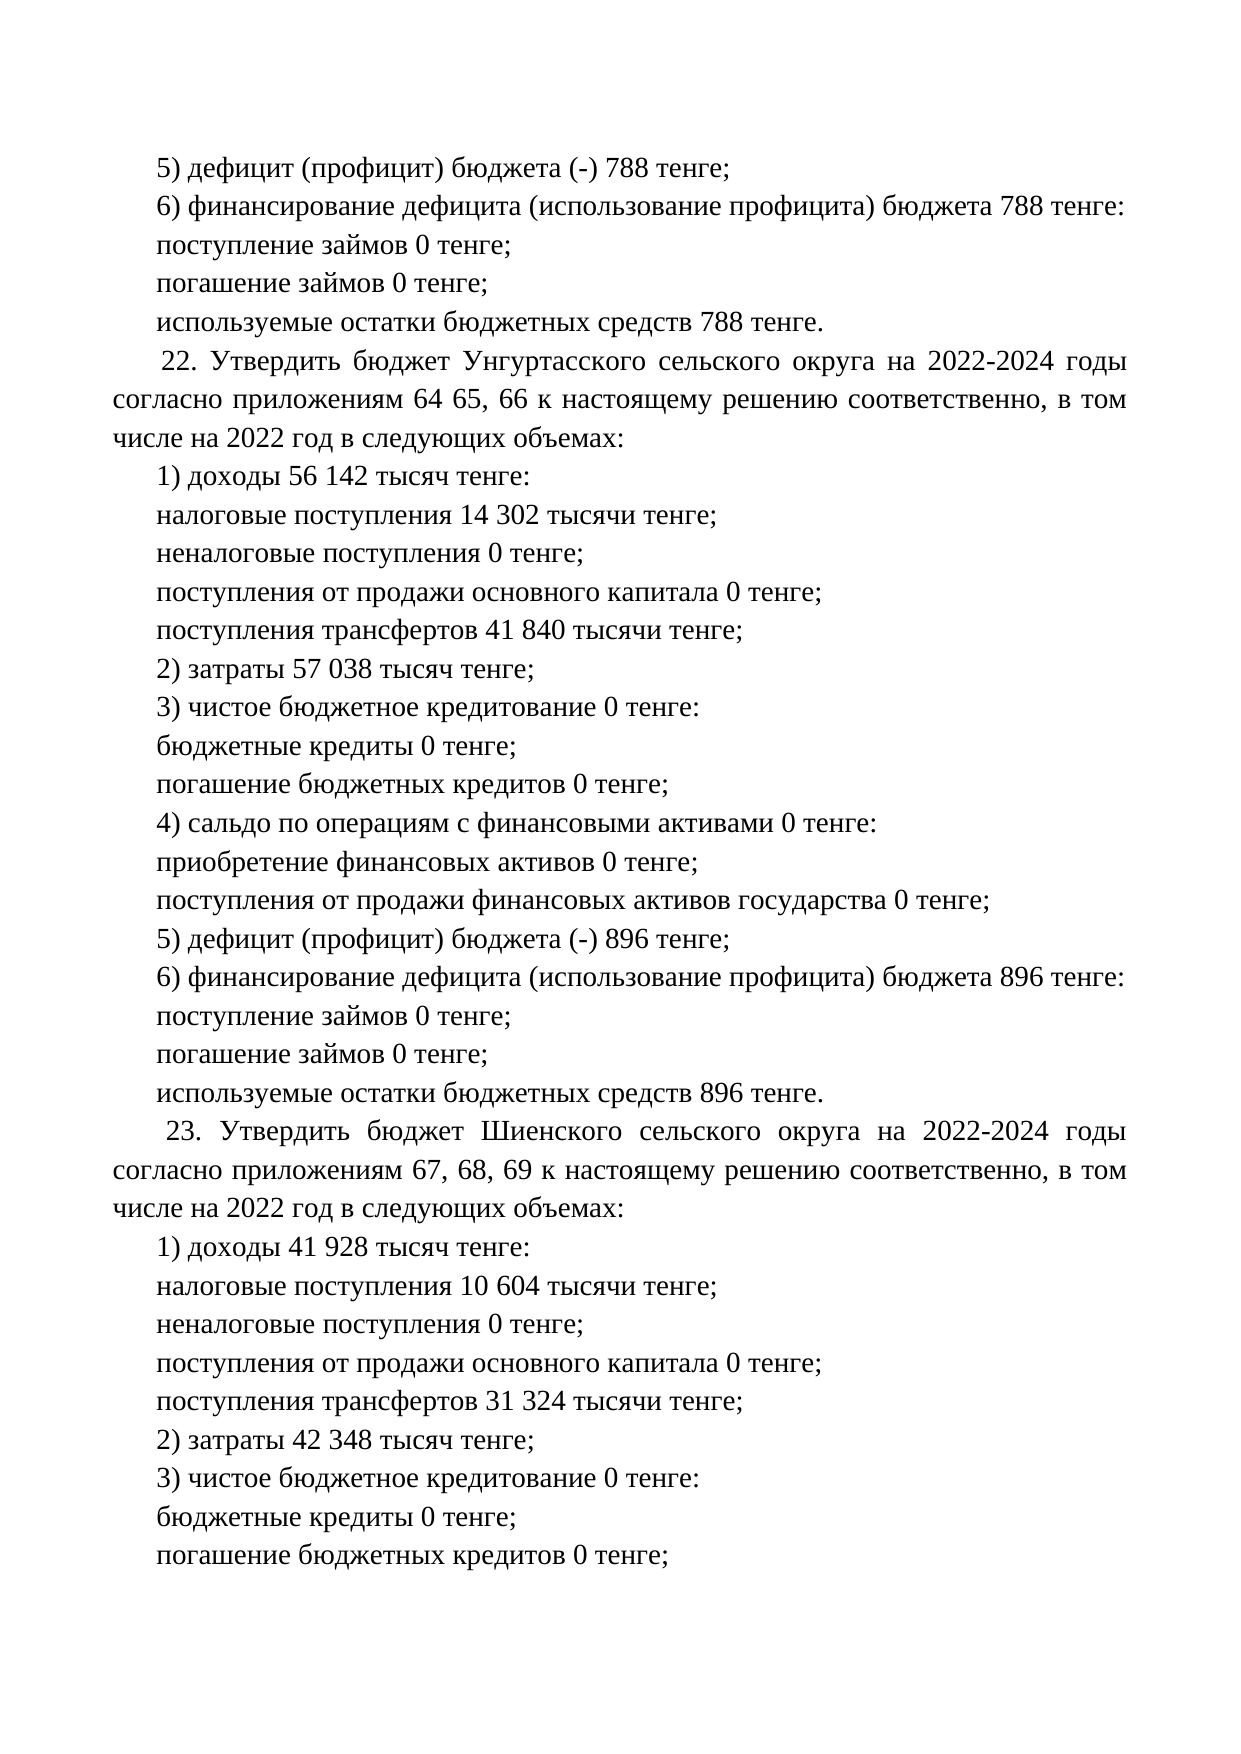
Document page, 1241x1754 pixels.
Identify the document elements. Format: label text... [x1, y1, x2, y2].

text поступления от продажи основного капитала 0 тенге; [112, 1345, 1128, 1378]
text 5) дефицит (профицит) бюджета (-) 896 тенге; [112, 921, 1128, 954]
text 3) чистое бюджетное кредитование 0 тенге: [112, 689, 1128, 723]
text 1) доходы 41 928 тысяч тенге: [112, 1229, 1128, 1263]
text поступления трансфертов 41 840 тысячи тенге; [112, 612, 1128, 646]
text 6) финансирование дефицита (использование профицита) бюджета 788 тенге: [112, 188, 1128, 222]
text налоговые поступления 14 302 тысячи тенге; [112, 497, 1128, 530]
text 2) затраты 42 348 тысяч тенге; [112, 1422, 1128, 1455]
text бюджетные кредиты 0 тенге; [112, 728, 1128, 762]
text 1) доходы 56 142 тысяч тенге: [112, 458, 1128, 492]
text 22. Утвердить бюджет Унгуртасского сельского округа на 2022-2024 годы согласно приложениям 64 65, 66 к настоящему решению соответственно, в том числе на 2022 год в следующих объемах: [112, 343, 1128, 453]
text неналоговые поступления 0 тенге; [112, 1306, 1128, 1340]
text приобретение финансовых активов 0 тенге; [112, 844, 1128, 877]
text поступления от продажи финансовых активов государства 0 тенге; [112, 882, 1128, 916]
text 6) финансирование дефицита (использование профицита) бюджета 896 тенге: [112, 959, 1128, 993]
text 4) сальдо по операциям с финансовыми активами 0 тенге: [112, 805, 1128, 839]
text 23. Утвердить бюджет Шиенского сельского округа на 2022-2024 годы согласно приложениям 67, 68, 69 к настоящему решению соответственно, в том числе на 2022 год в следующих объемах: [112, 1113, 1128, 1224]
text 2) затраты 57 038 тысяч тенге; [112, 651, 1128, 684]
text погашение займов 0 тенге; [112, 266, 1128, 299]
text налоговые поступления 10 604 тысячи тенге; [112, 1268, 1128, 1301]
text неналоговые поступления 0 тенге; [112, 535, 1128, 569]
text используемые остатки бюджетных средств 788 тенге. [112, 304, 1128, 338]
text 3) чистое бюджетное кредитование 0 тенге: [112, 1460, 1128, 1494]
text погашение бюджетных кредитов 0 тенге; [112, 1537, 1128, 1571]
text поступление займов 0 тенге; [112, 227, 1128, 261]
text погашение бюджетных кредитов 0 тенге; [112, 767, 1128, 800]
text используемые остатки бюджетных средств 896 тенге. [112, 1075, 1128, 1108]
text поступления трансфертов 31 324 тысячи тенге; [112, 1383, 1128, 1417]
text погашение займов 0 тенге; [112, 1036, 1128, 1070]
text бюджетные кредиты 0 тенге; [112, 1499, 1128, 1532]
text поступления от продажи основного капитала 0 тенге; [112, 574, 1128, 607]
text 5) дефицит (профицит) бюджета (-) 788 тенге; [112, 150, 1128, 183]
text поступление займов 0 тенге; [112, 998, 1128, 1031]
